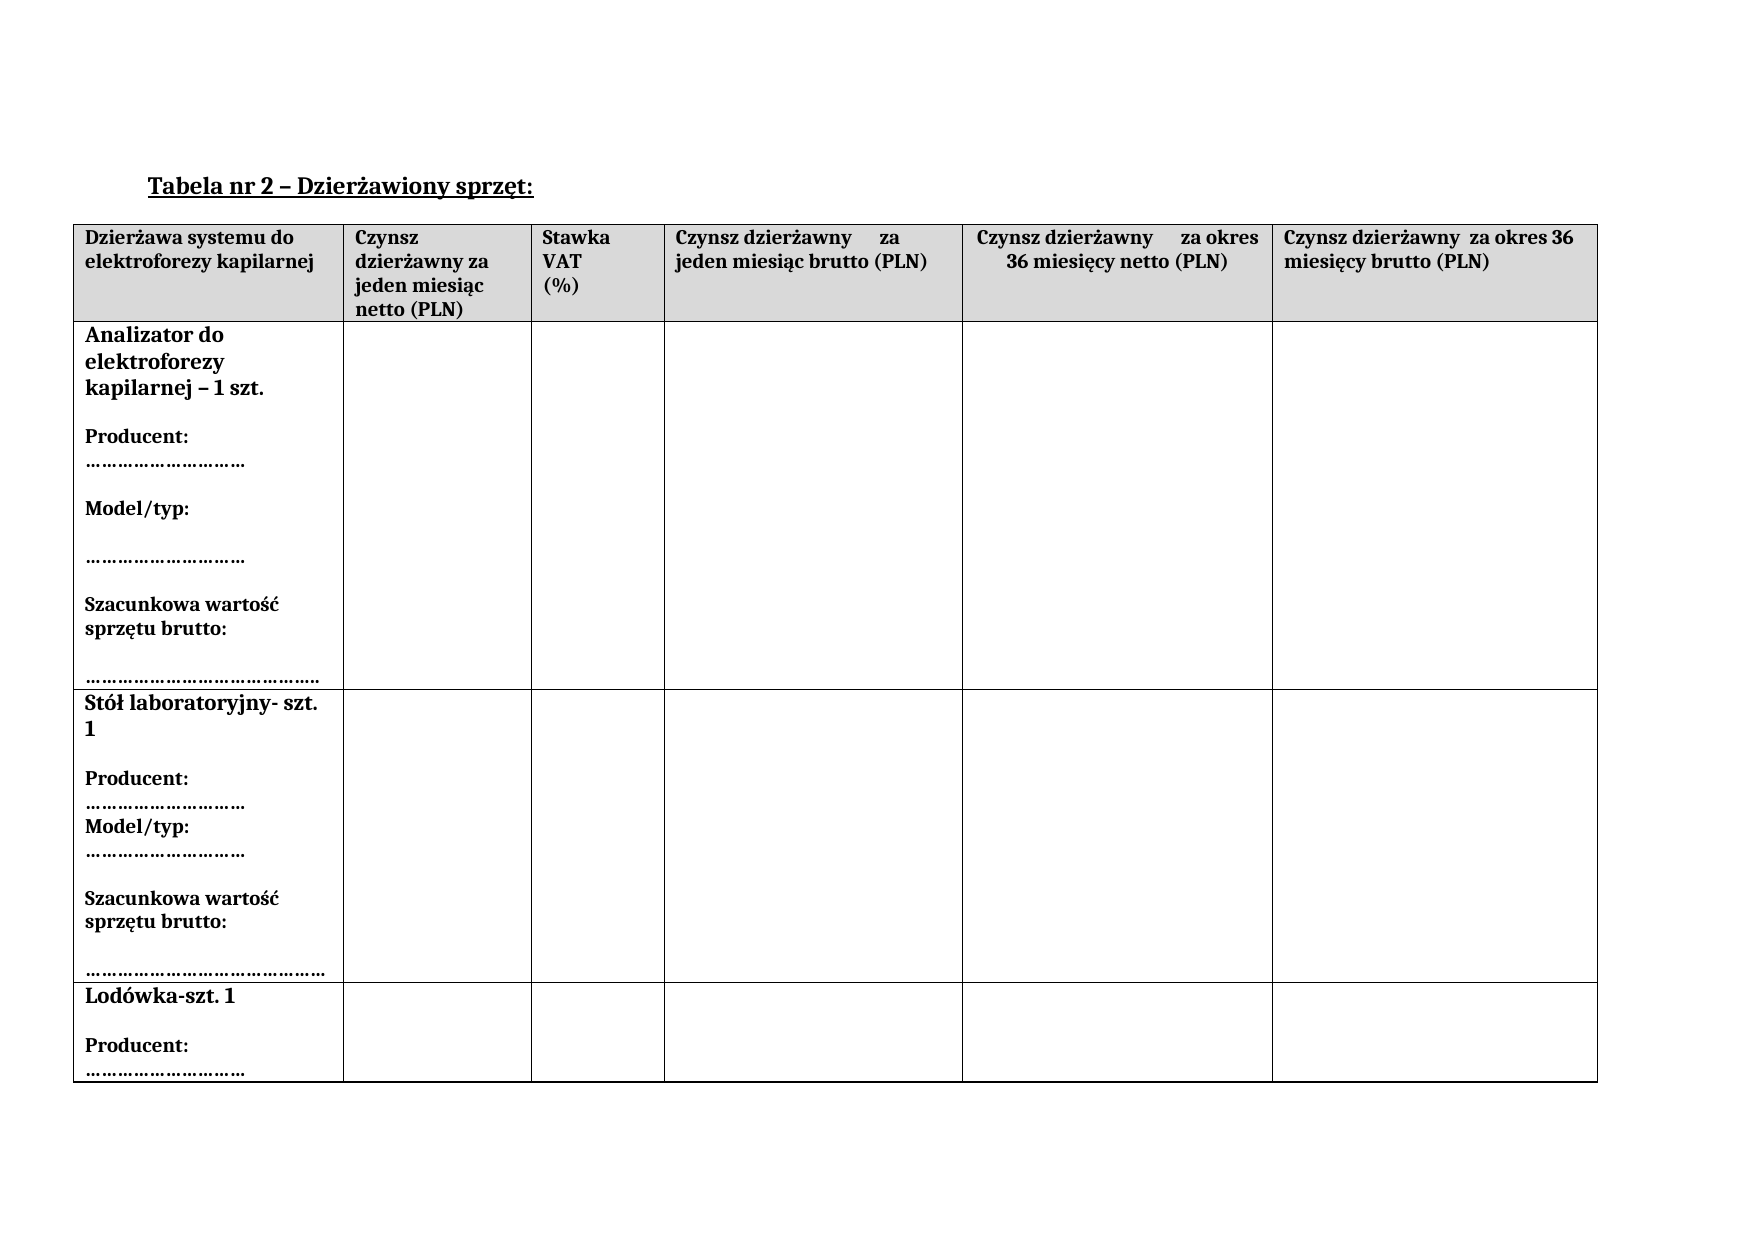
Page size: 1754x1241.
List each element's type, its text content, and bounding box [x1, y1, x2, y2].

table_cell [665, 983, 962, 1081]
table_header Dzierżawa systemu do elektroforezy kapilarnej [74, 225, 343, 321]
table_cell [532, 322, 664, 689]
table_cell [963, 983, 1272, 1081]
table_header Czynsz dzierżawny za okres 36 miesięcy netto (PLN) [963, 225, 1272, 321]
text Tabela nr 2 – Dzierżawiony sprzęt: [148, 172, 1606, 200]
table_cell [532, 690, 664, 982]
table_cell [665, 322, 962, 689]
table_cell [963, 690, 1272, 982]
table_cell [532, 983, 664, 1081]
table_cell [344, 983, 531, 1081]
table_header Czynsz dzierżawny za okres 36 miesięcy brutto (PLN) [1273, 225, 1597, 321]
table_cell [1273, 983, 1597, 1081]
table_header Czynsz dzierżawny za jeden miesiąc brutto (PLN) [665, 225, 962, 321]
table_cell Stół laboratoryjny- szt. 1 Producent: ………………………… Model/typ: ………………………… Szacunkowa wartość sprzętu brutto: ……………………………………… [74, 690, 343, 982]
table_header Czynsz dzierżawny za jeden miesiąc netto (PLN) [344, 225, 531, 321]
table_cell [1273, 322, 1597, 689]
table_cell [665, 690, 962, 982]
table_cell [344, 322, 531, 689]
table_cell Analizator do elektroforezy kapilarnej – 1 szt. Producent: ………………………… Model/typ: ………………………… Szacunkowa wartość sprzętu brutto: …………………………………….. [74, 322, 343, 689]
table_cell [74, 983, 343, 1081]
table_cell [963, 322, 1272, 689]
table_cell [344, 690, 531, 982]
table_cell [1273, 690, 1597, 982]
table_header Stawka VAT (%) [532, 225, 664, 321]
